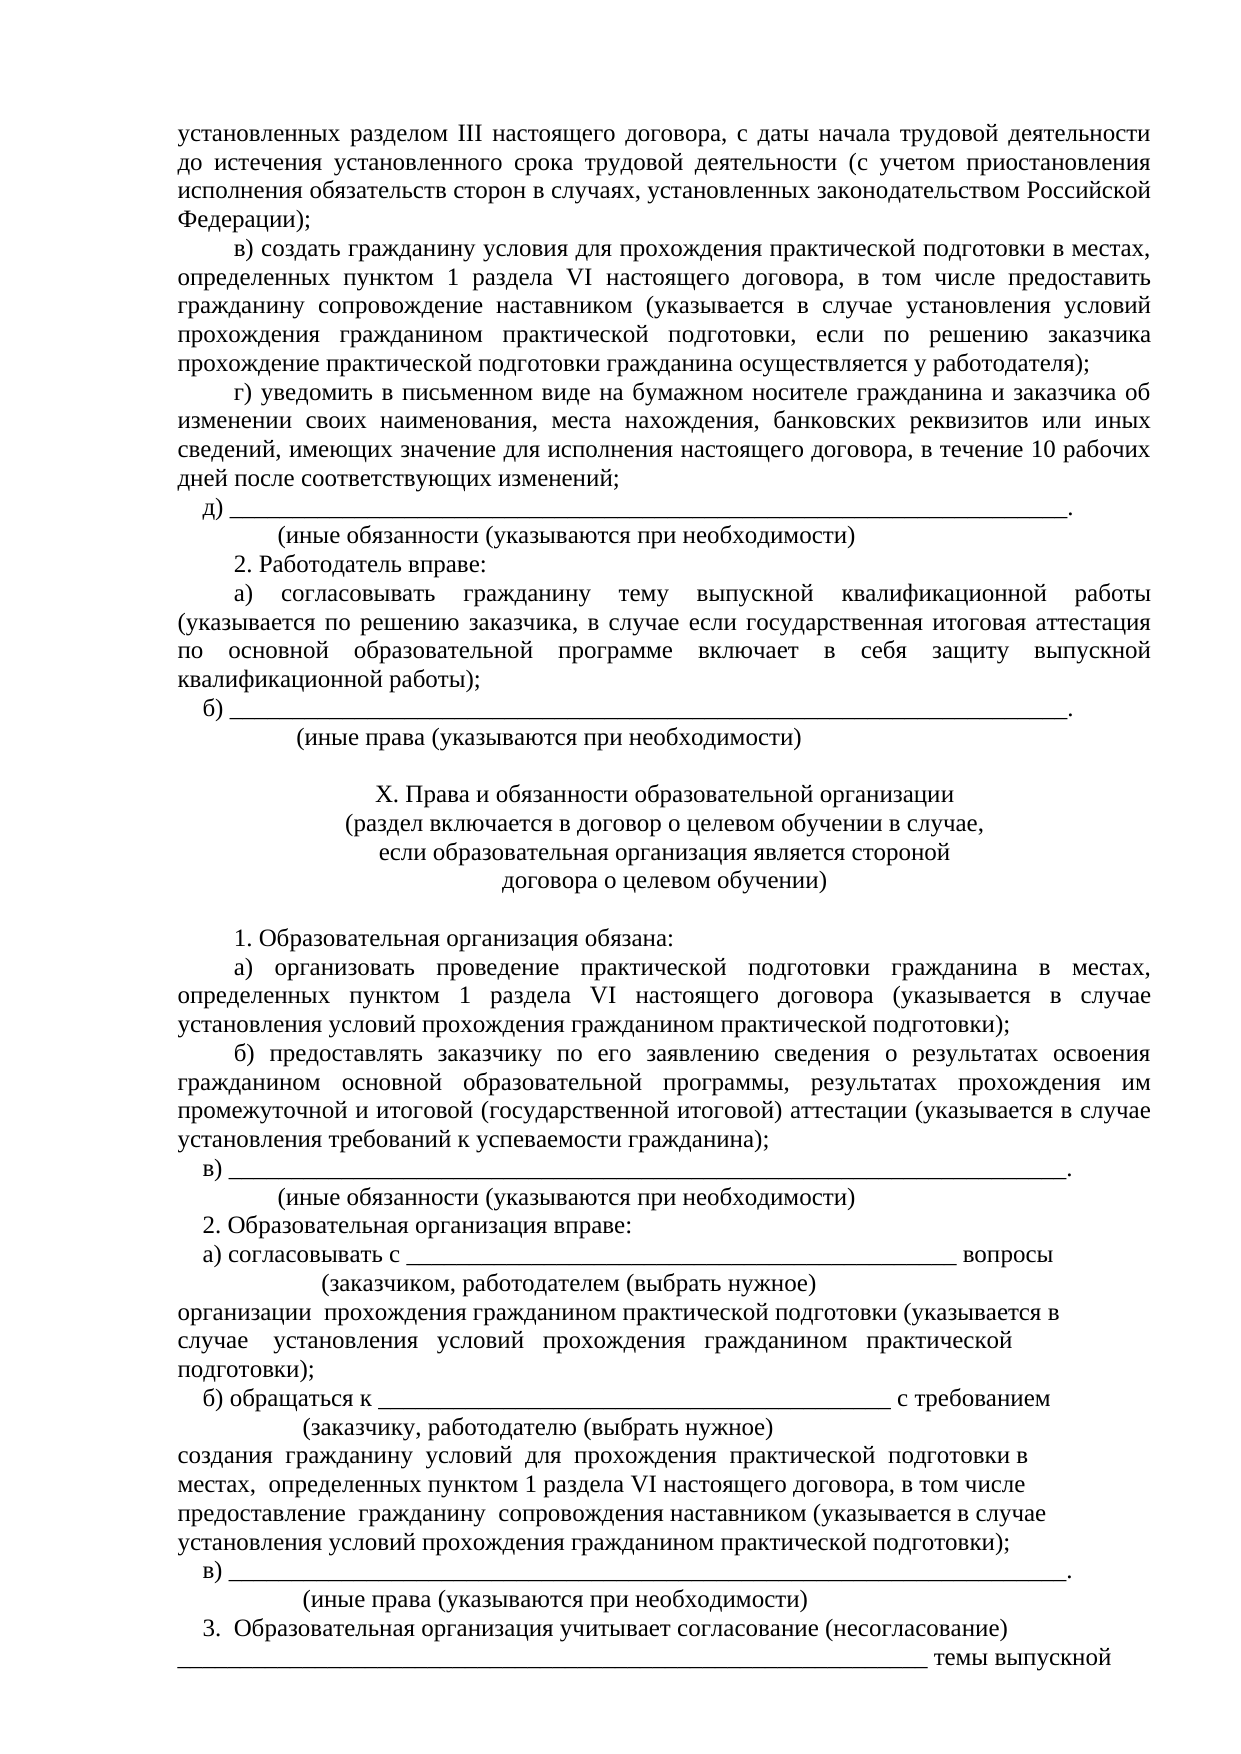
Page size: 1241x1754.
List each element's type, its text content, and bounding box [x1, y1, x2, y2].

text (иные права (указываются при необходимости) [177, 1584, 1152, 1613]
text договора о целевом обучении) [177, 866, 1152, 894]
text в) ___________________________________________________________________. [177, 1153, 1152, 1182]
text а) организовать проведение практической подготовки гражданина в местах, определенных пунктом 1 раздела VI настоящего договора (указывается в случае установления условий прохождения гражданином практической подготовки); [177, 952, 1152, 1038]
text местах, определенных пунктом 1 раздела VI настоящего договора, в том числе [177, 1469, 1152, 1498]
text установления условий прохождения гражданином практической подготовки); [177, 1527, 1152, 1556]
text (заказчиком, работодателем (выбрать нужное) [177, 1268, 1152, 1297]
text организации прохождения гражданином практической подготовки (указывается в [177, 1297, 1152, 1326]
text если образовательная организация является стороной [177, 837, 1152, 866]
text X. Права и обязанности образовательной организации [177, 779, 1152, 808]
text 2. Образовательная организация вправе: [177, 1211, 1152, 1239]
text г) уведомить в письменном виде на бумажном носителе гражданина и заказчика об изменении своих наименования, места нахождения, банковских реквизитов или иных сведений, имеющих значение для исполнения настоящего договора, в течение 10 рабочих дней после соответствующих изменений; [177, 377, 1152, 492]
text 3. Образовательная организация учитывает согласование (несогласование) [177, 1613, 1152, 1642]
text создания гражданину условий для прохождения практической подготовки в [177, 1441, 1152, 1469]
text (иные обязанности (указываются при необходимости) [177, 521, 1152, 549]
text ____________________________________________________________ темы выпускной [177, 1642, 1152, 1671]
text (раздел включается в договор о целевом обучении в случае, [177, 808, 1152, 837]
text д) ___________________________________________________________________. [177, 492, 1152, 521]
text 2. Работодатель вправе: [177, 549, 1152, 578]
text а) согласовывать с ____________________________________________ вопросы [177, 1239, 1152, 1268]
text а) согласовывать гражданину тему выпускной квалификационной работы (указывается по решению заказчика, в случае если государственная итоговая аттестация по основной образовательной программе включает в себя защиту выпускной квалификационной работы); [177, 578, 1152, 693]
text случае установления условий прохождения гражданином практической [177, 1326, 1152, 1354]
text (заказчику, работодателю (выбрать нужное) [177, 1412, 1152, 1441]
text предоставление гражданину сопровождения наставником (указывается в случае [177, 1498, 1152, 1527]
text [177, 118, 1152, 233]
text б) ___________________________________________________________________. [177, 693, 1152, 722]
text б) предоставлять заказчику по его заявлению сведения о результатах освоения гражданином основной образовательной программы, результатах прохождения им промежуточной и итоговой (государственной итоговой) аттестации (указывается в случае установления требований к успеваемости гражданина); [177, 1038, 1152, 1153]
text 1. Образовательная организация обязана: [177, 923, 1152, 952]
text (иные права (указываются при необходимости) [177, 722, 1152, 751]
text подготовки); [177, 1354, 1152, 1383]
text в) ___________________________________________________________________. [177, 1556, 1152, 1584]
text б) обращаться к _________________________________________ с требованием [177, 1383, 1152, 1412]
text в) создать гражданину условия для прохождения практической подготовки в местах, определенных пунктом 1 раздела VI настоящего договора, в том числе предоставить гражданину сопровождение наставником (указывается в случае установления условий прохождения гражданином практической подготовки, если по решению заказчика прохождение практической подготовки гражданина осуществляется у работодателя); [177, 233, 1152, 377]
text (иные обязанности (указываются при необходимости) [177, 1182, 1152, 1211]
